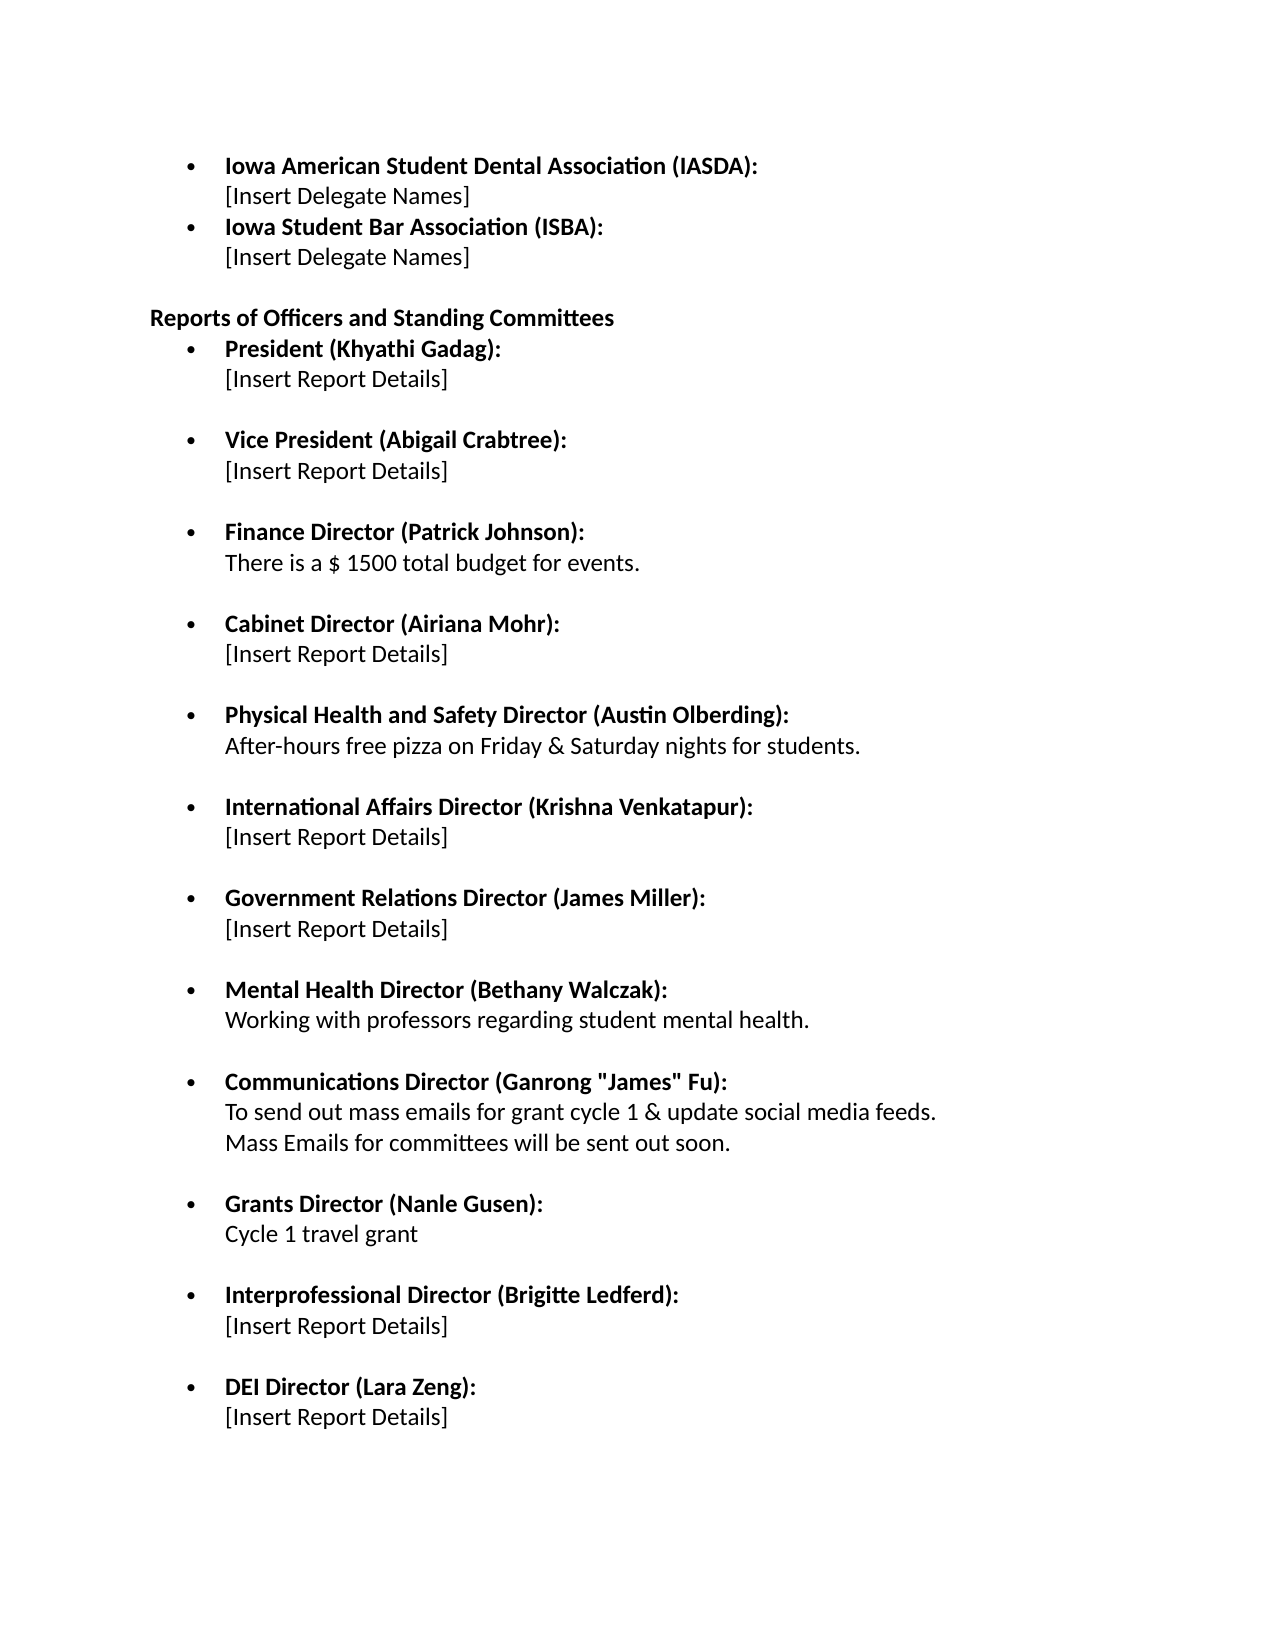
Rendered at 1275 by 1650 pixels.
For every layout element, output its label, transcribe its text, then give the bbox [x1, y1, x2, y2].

list Cabinet Director (Airiana Mohr): [Insert Report Details] [187, 608, 1125, 669]
list Finance Director (Patrick Johnson): There is a $ 1500 total budget for events. [187, 516, 1125, 577]
list Government Relations Director (James Miller): [Insert Report Details] [187, 882, 1125, 943]
list International Affairs Director (Krishna Venkatapur): [Insert Report Details] [187, 791, 1125, 852]
list Iowa American Student Dental Association (IASDA): [Insert Delegate Names] [187, 150, 1125, 211]
list Communications Director (Ganrong "James" Fu): To send out mass emails for grant cycle 1 & update social media feeds. [187, 1066, 1125, 1127]
list Physical Health and Safety Director (Austin Olberding): After-hours free pizza on Friday & Saturday nights for students. [187, 699, 1125, 760]
list Mental Health Director (Bethany Walczak): Working with professors regarding student mental health. [187, 974, 1125, 1035]
list Grants Director (Nanle Gusen): Cycle 1 travel grant [187, 1188, 1125, 1249]
text Mass Emails for committees will be sent out soon. [225, 1127, 1125, 1157]
list Iowa Student Bar Association (ISBA): [Insert Delegate Names] [187, 211, 1125, 272]
list President (Khyathi Gadag): [Insert Report Details] [187, 333, 1125, 394]
list Interprofessional Director (Brigitte Ledferd): [Insert Report Details] [187, 1279, 1125, 1340]
list DEI Director (Lara Zeng): [Insert Report Details] [187, 1371, 1125, 1432]
list Vice President (Abigail Crabtree): [Insert Report Details] [187, 425, 1125, 486]
text Reports of Officers and Standing Committees [150, 303, 1125, 333]
